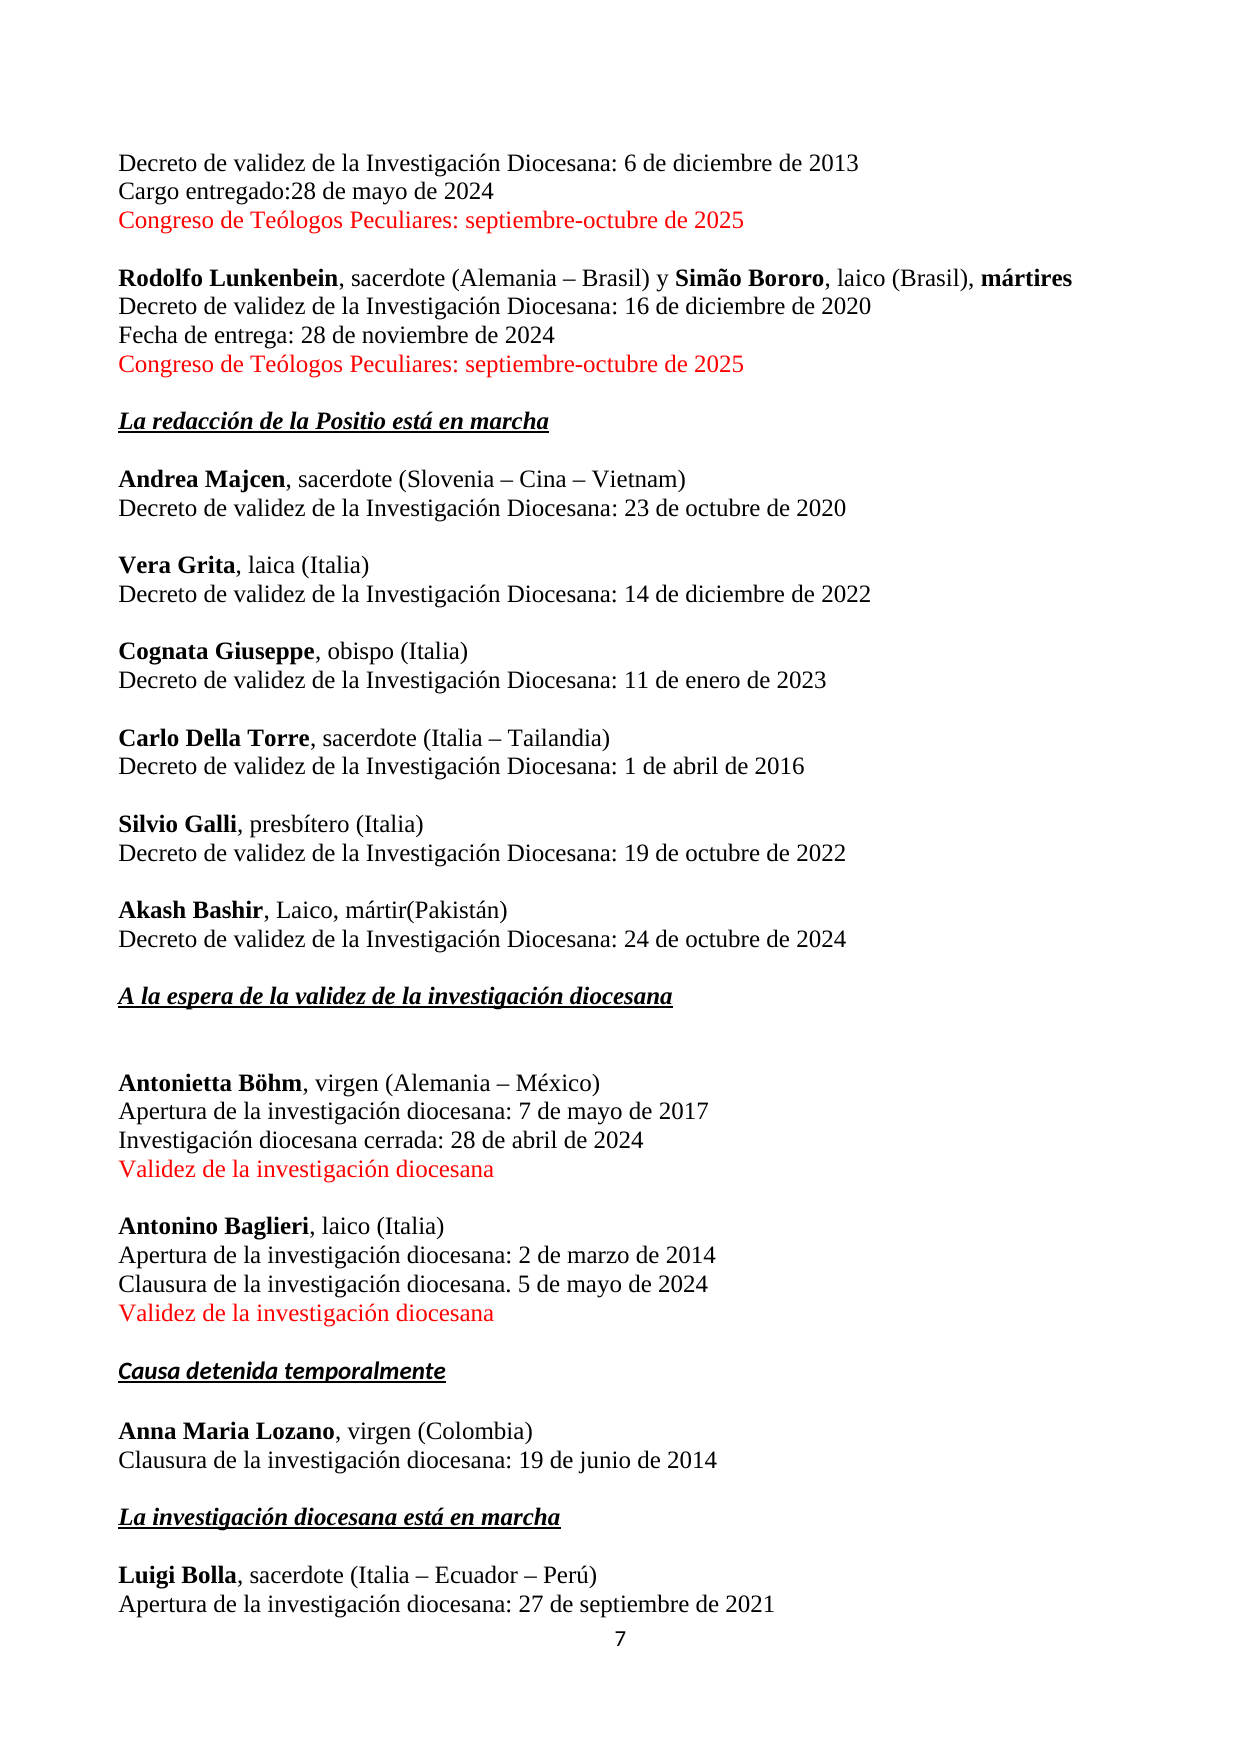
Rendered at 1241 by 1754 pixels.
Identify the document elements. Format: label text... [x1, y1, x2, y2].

text Decreto de validez de la Investigación Diocesana: 24 de octubre de 2024 [118, 924, 1122, 953]
text Antonietta Böhm, virgen (Alemania – México) [118, 1068, 1122, 1096]
text Decreto de validez de la Investigación Diocesana: 19 de octubre de 2022 [118, 838, 1122, 866]
text Decreto de validez de la Investigación Diocesana: 11 de enero de 2023 [118, 665, 1122, 694]
text Silvio Galli, presbítero (Italia) [118, 809, 1122, 838]
text Apertura de la investigación diocesana: 2 de marzo de 2014 [118, 1240, 1122, 1269]
text Validez de la investigación diocesana [118, 1298, 1122, 1326]
text Rodolfo Lunkenbein, sacerdote (Alemania – Brasil) y Simão Bororo, laico (Brasil), mártires [118, 263, 1122, 291]
text Causa detenida temporalmente [118, 1355, 1122, 1386]
text Fecha de entrega: 28 de noviembre de 2024 [118, 320, 1122, 349]
text Vera Grita, laica (Italia) [118, 550, 1122, 579]
text Decreto de validez de la Investigación Diocesana: 23 de octubre de 2020 [118, 493, 1122, 521]
text Validez de la investigación diocesana [118, 1154, 1122, 1183]
text Anna Maria Lozano, virgen (Colombia) [118, 1416, 1122, 1445]
text Decreto de validez de la Investigación Diocesana: 16 de diciembre de 2020 [118, 291, 1122, 320]
text Clausura de la investigación diocesana: 19 de junio de 2014 [118, 1445, 1122, 1474]
text Carlo Della Torre, sacerdote (Italia – Tailandia) [118, 723, 1122, 751]
text Apertura de la investigación diocesana: 7 de mayo de 2017 [118, 1096, 1122, 1125]
text Congreso de Teólogos Peculiares: septiembre-octubre de 2025 [118, 205, 1122, 234]
text Andrea Majcen, sacerdote (Slovenia – Cina – Vietnam) [118, 464, 1122, 493]
text Investigación diocesana cerrada: 28 de abril de 2024 [118, 1125, 1122, 1154]
text Decreto de validez de la Investigación Diocesana: 14 de diciembre de 2022 [118, 579, 1122, 608]
text Akash Bashir, Laico, mártir(Pakistán) [118, 895, 1122, 924]
text Apertura de la investigación diocesana: 27 de septiembre de 2021 [118, 1589, 1122, 1617]
text Antonino Baglieri, laico (Italia) [118, 1211, 1122, 1240]
text Clausura de la investigación diocesana. 5 de mayo de 2024 [118, 1269, 1122, 1298]
text Luigi Bolla, sacerdote (Italia – Ecuador – Perú) [118, 1560, 1122, 1589]
text A la espera de la validez de la investigación diocesana [118, 981, 1122, 1010]
text Cognata Giuseppe, obispo (Italia) [118, 636, 1122, 665]
text La redacción de la Positio está en marcha [118, 406, 1122, 435]
text Decreto de validez de la Investigación Diocesana: 1 de abril de 2016 [118, 751, 1122, 780]
text La investigación diocesana está en marcha [118, 1502, 1122, 1531]
text Decreto de validez de la Investigación Diocesana: 6 de diciembre de 2013 [118, 148, 1122, 176]
text Congreso de Teólogos Peculiares: septiembre-octubre de 2025 [118, 349, 1122, 378]
text Cargo entregado:28 de mayo de 2024 [118, 176, 1122, 205]
